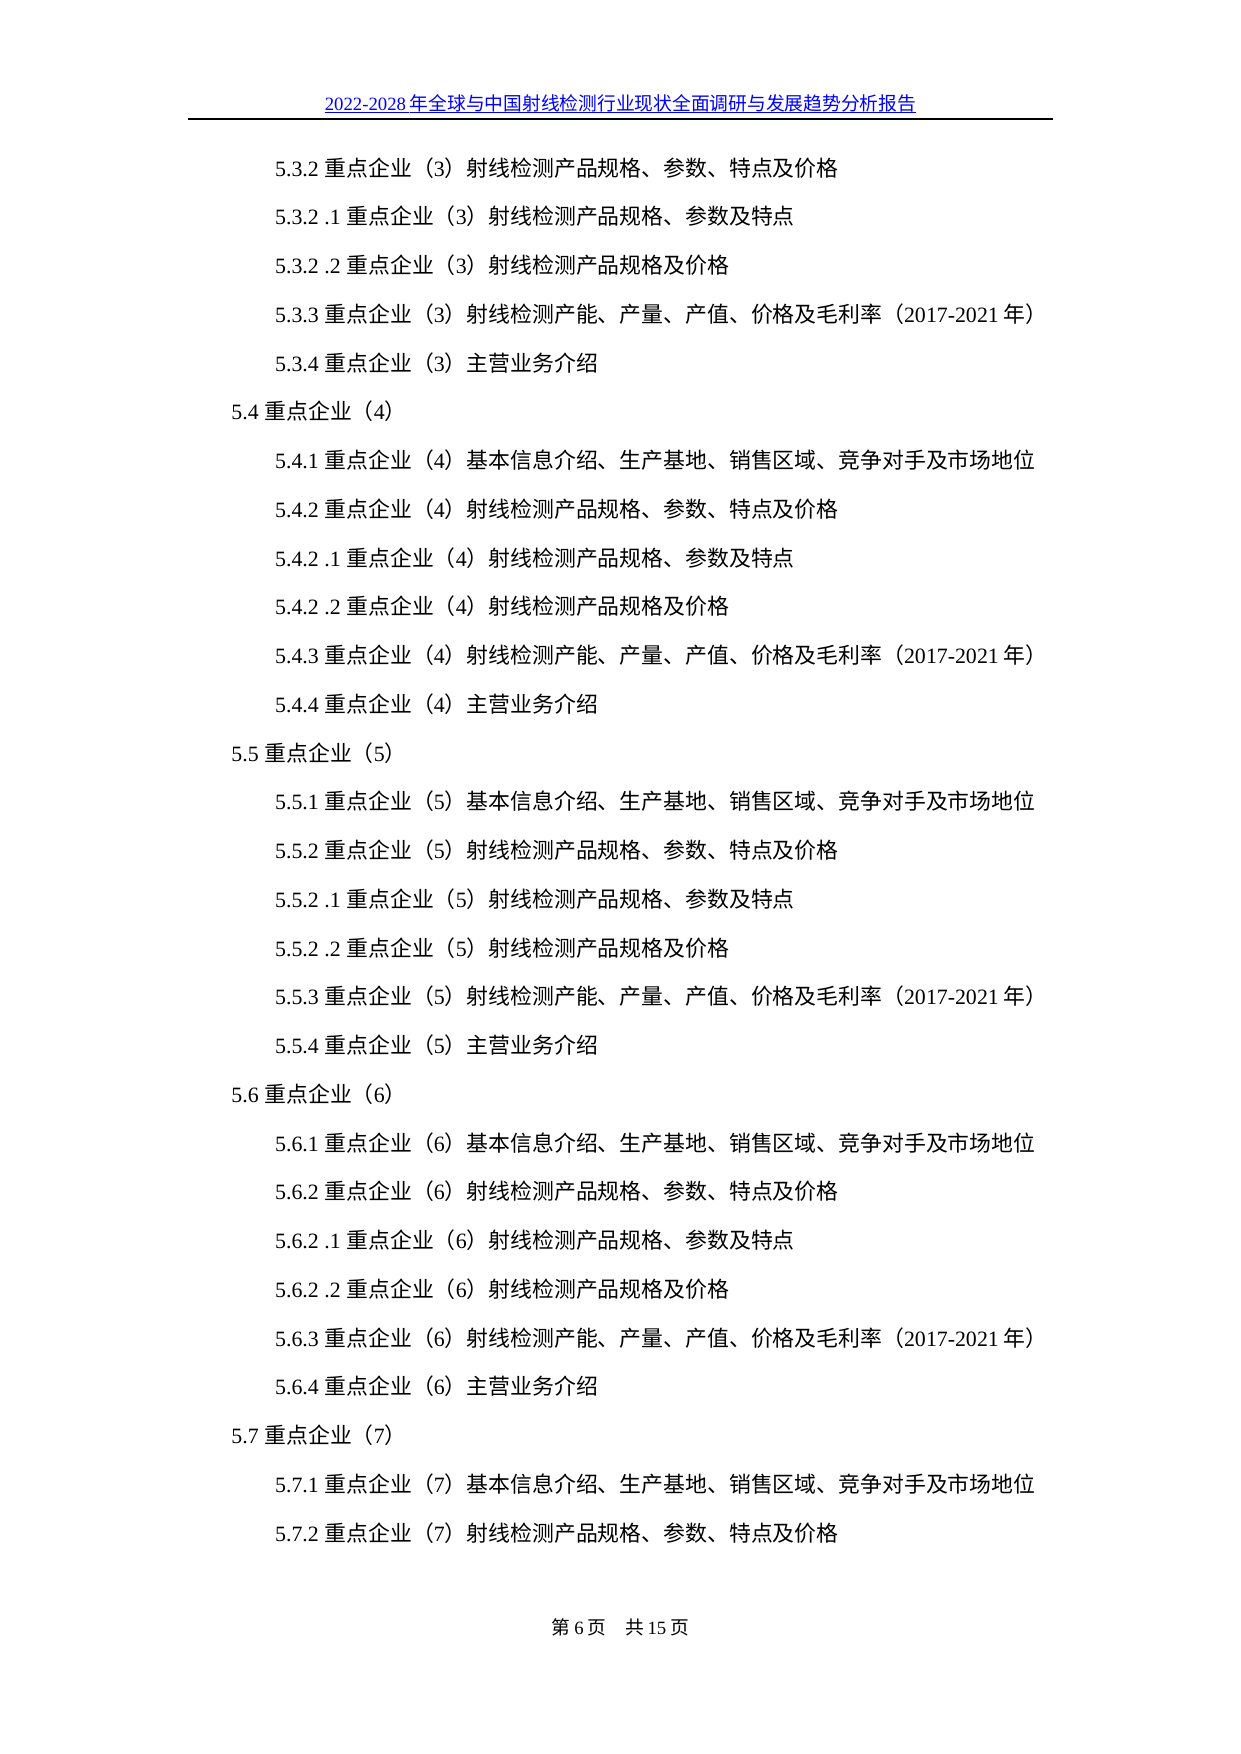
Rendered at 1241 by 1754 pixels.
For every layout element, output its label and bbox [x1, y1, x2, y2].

text [187, 150, 1053, 1548]
